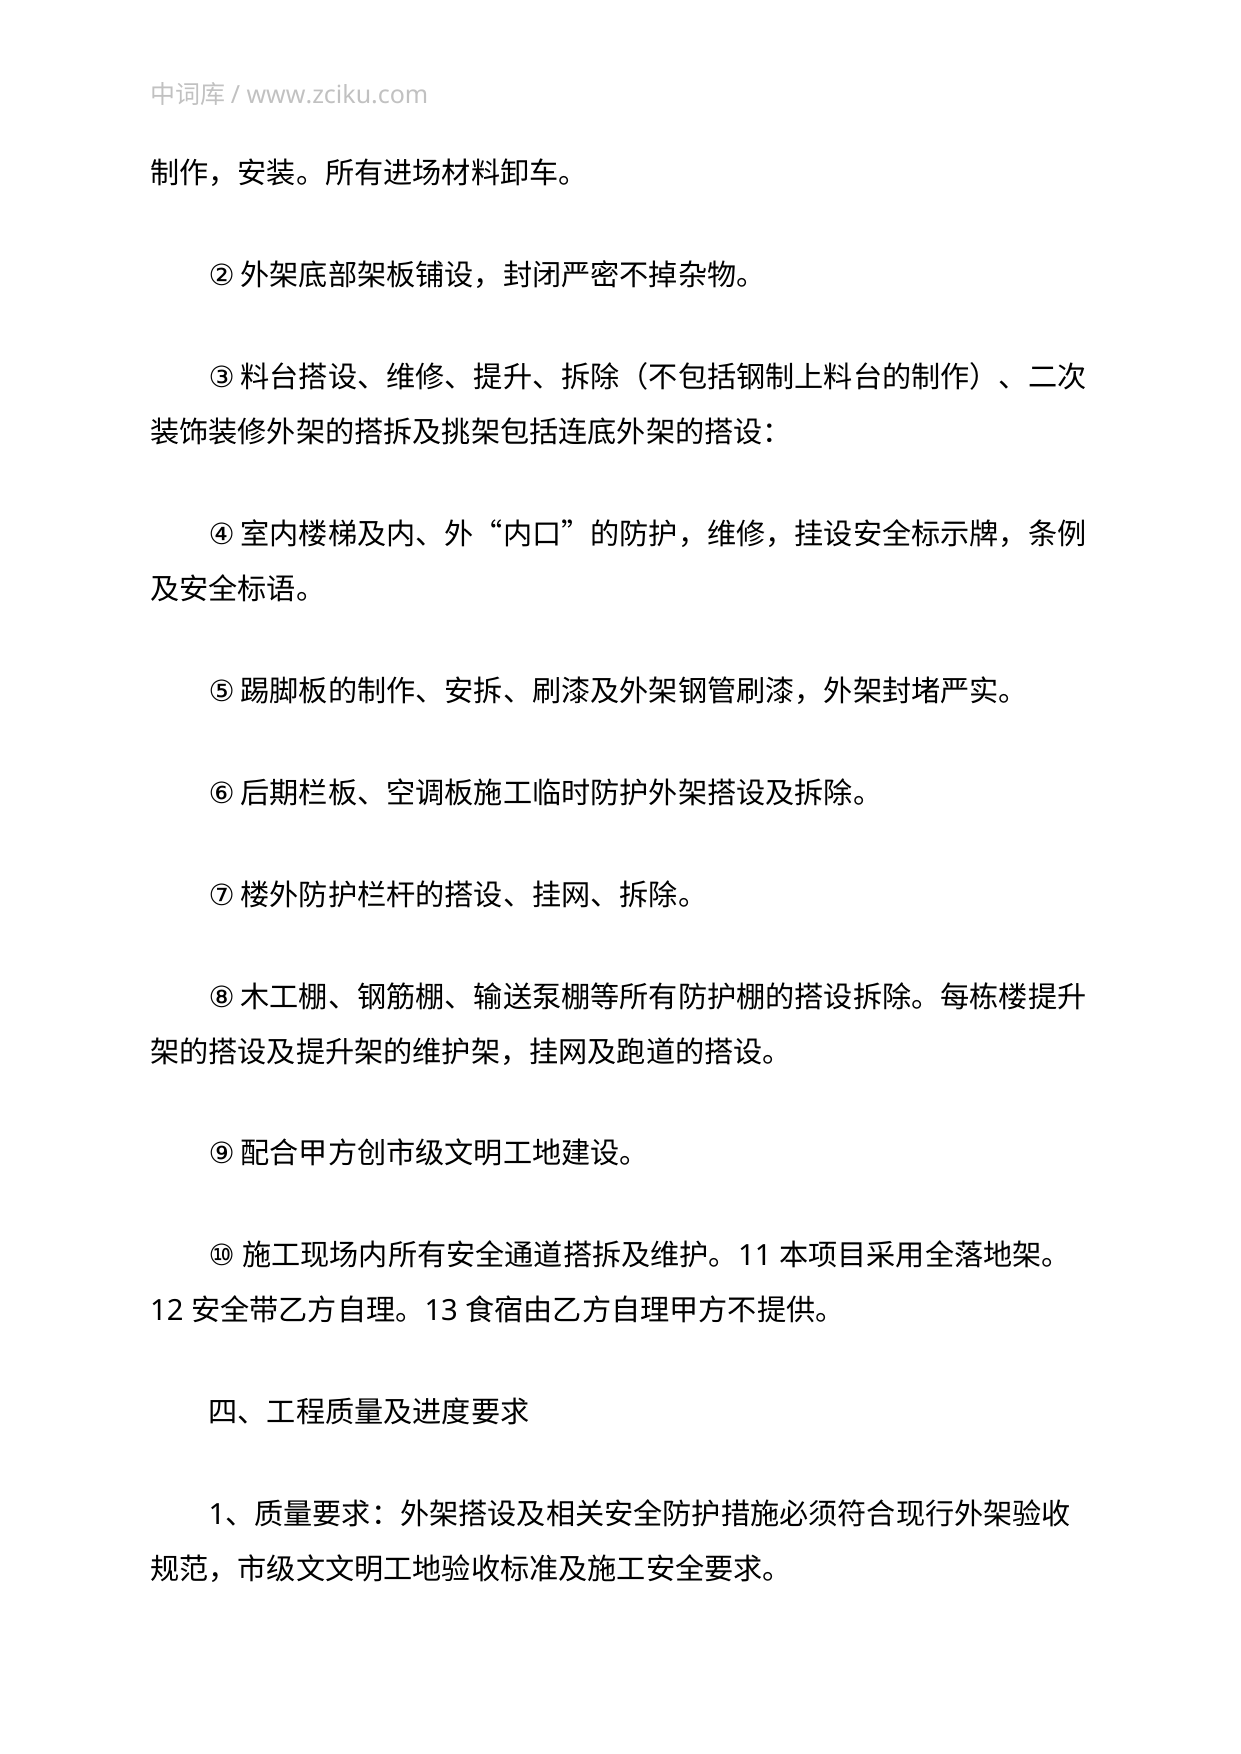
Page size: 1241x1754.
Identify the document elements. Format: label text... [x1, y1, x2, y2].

text ②外架底部架板铺设，封闭严密不掉杂物。 [150, 252, 1090, 294]
text ⑦楼外防护栏杆的搭设、挂网、拆除。 [150, 871, 1090, 914]
text ⑥后期栏板、空调板施工临时防护外架搭设及拆除。 [150, 769, 1090, 812]
text ⑨配合甲方创市级文明工地建设。 [150, 1130, 1090, 1172]
text 1、质量要求：外架搭设及相关安全防护措施必须符合现行外架验收规范，市级文文明工地验收标准及施工安全要求。 [150, 1491, 1090, 1588]
text 四、工程质量及进度要求 [150, 1389, 1090, 1431]
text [150, 150, 1090, 192]
text ④室内楼梯及内、外“内口”的防护，维修，挂设安全标示牌，条例及安全标语。 [150, 511, 1090, 608]
text ③料台搭设、维修、提升、拆除（不包括钢制上料台的制作）、二次装饰装修外架的搭拆及挑架包括连底外架的搭设： [150, 354, 1090, 451]
text ⑧木工棚、钢筋棚、输送泵棚等所有防护棚的搭设拆除。每栋楼提升架的搭设及提升架的维护架，挂网及跑道的搭设。 [150, 973, 1090, 1071]
text ⑤踢脚板的制作、安拆、刷漆及外架钢管刷漆，外架封堵严实。 [150, 667, 1090, 710]
text ⑩ 施工现场内所有安全通道搭拆及维护。11 本项目采用全落地架。12 安全带乙方自理。13 食宿由乙方自理甲方不提供。 [150, 1232, 1090, 1329]
